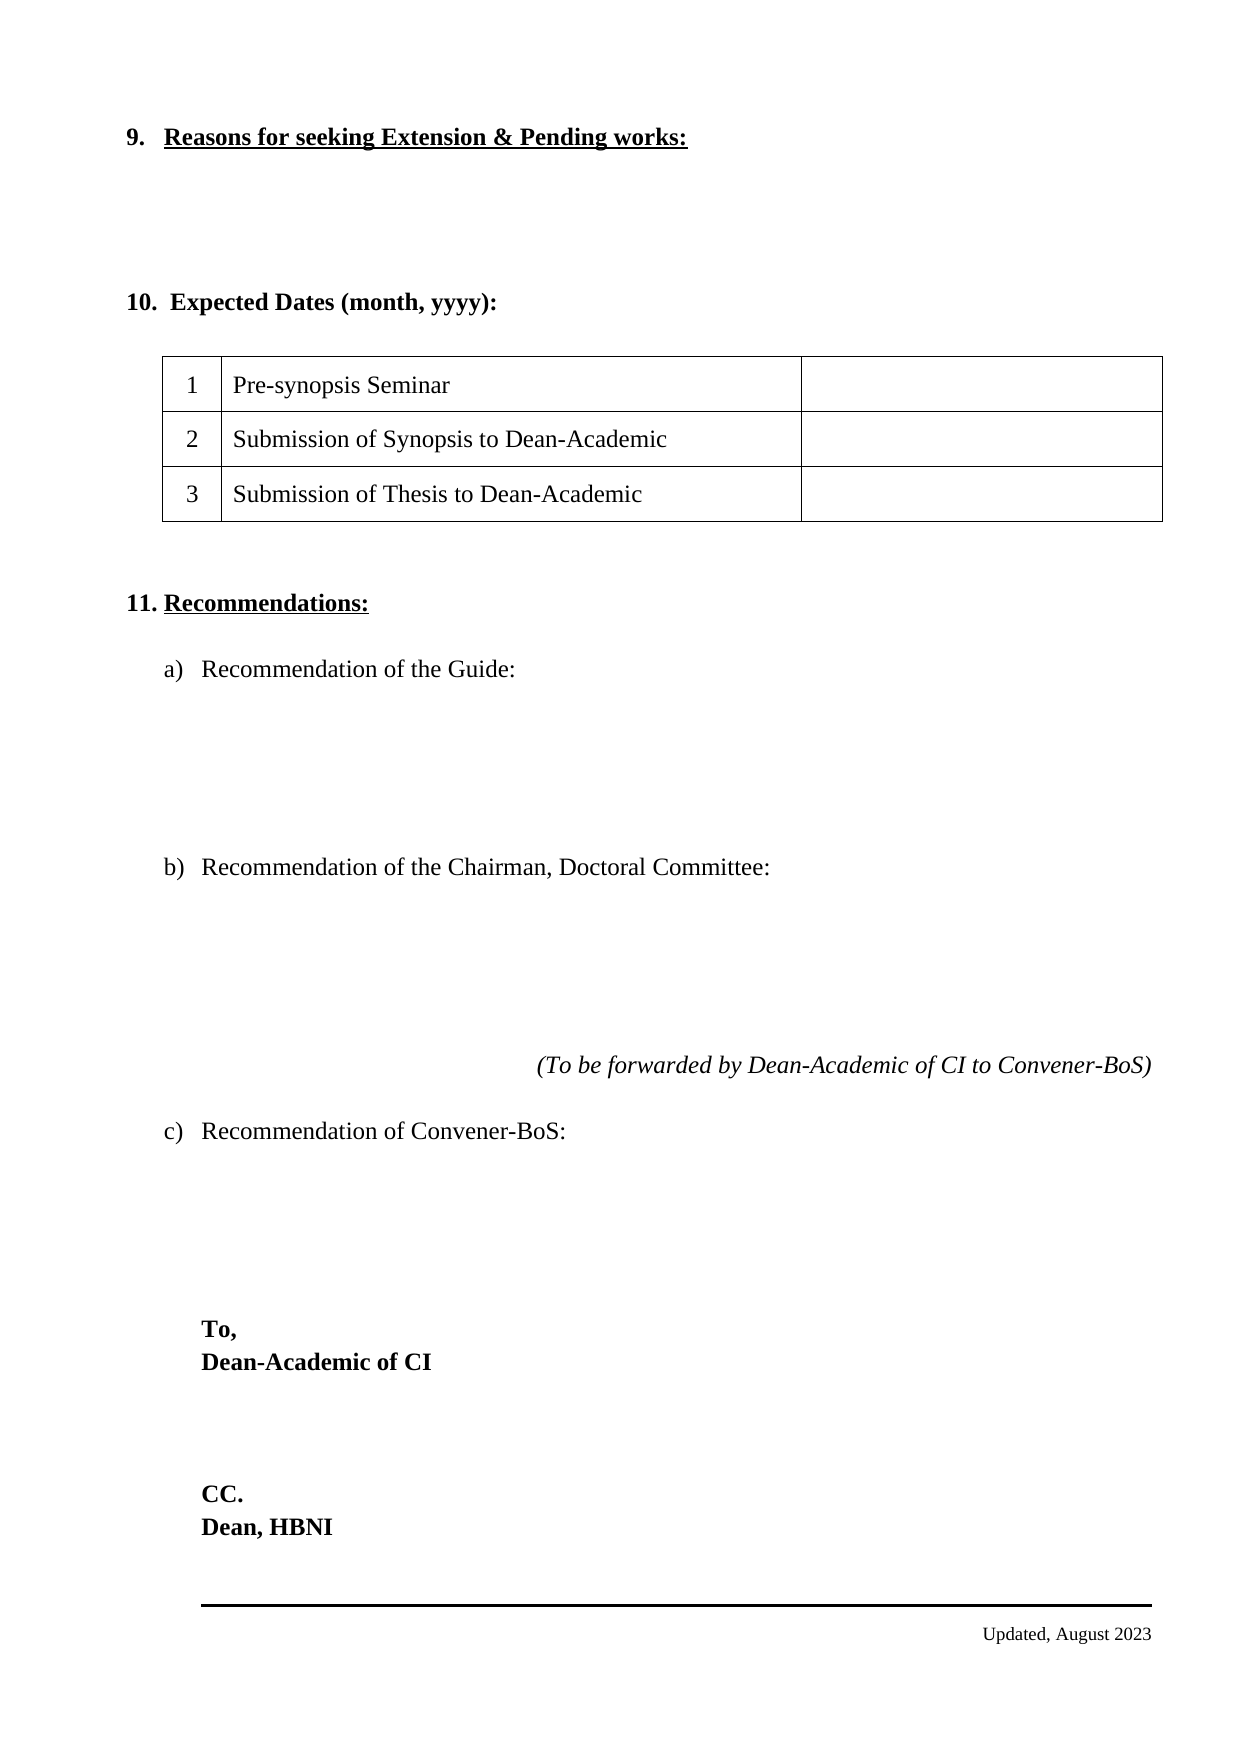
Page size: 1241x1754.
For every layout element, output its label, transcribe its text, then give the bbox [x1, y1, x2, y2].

list CC. [201, 1479, 1152, 1508]
list Recommendation of the Chairman, Doctoral Committee: [164, 852, 1152, 881]
table_cell Submission of Synopsis to Dean-Academic [222, 412, 801, 466]
table_header Pre-synopsis Seminar [222, 357, 801, 411]
table_cell 3 [163, 467, 221, 521]
list To, [201, 1314, 1152, 1343]
table_cell [802, 467, 1162, 521]
list Reasons for seeking Extension & Pending works: [126, 122, 1152, 151]
list Expected Dates (month, yyyy): [126, 287, 1152, 316]
table_header [802, 357, 1162, 411]
table_cell Submission of Thesis to Dean-Academic [222, 467, 801, 521]
list Recommendation of Convener-BoS: [164, 1116, 1152, 1145]
list Recommendations: [126, 588, 1152, 616]
text Updated, August 2023 [89, 1623, 1152, 1645]
list Dean, HBNI [201, 1512, 1152, 1541]
list Recommendation of the Guide: [164, 654, 1152, 682]
table_header 1 [163, 357, 221, 411]
table_cell 2 [163, 412, 221, 466]
table_cell [802, 412, 1162, 466]
list (To be forwarded by Dean-Academic of CI to Convener-BoS) [201, 1050, 1152, 1079]
list Dean-Academic of CI [201, 1347, 1152, 1376]
